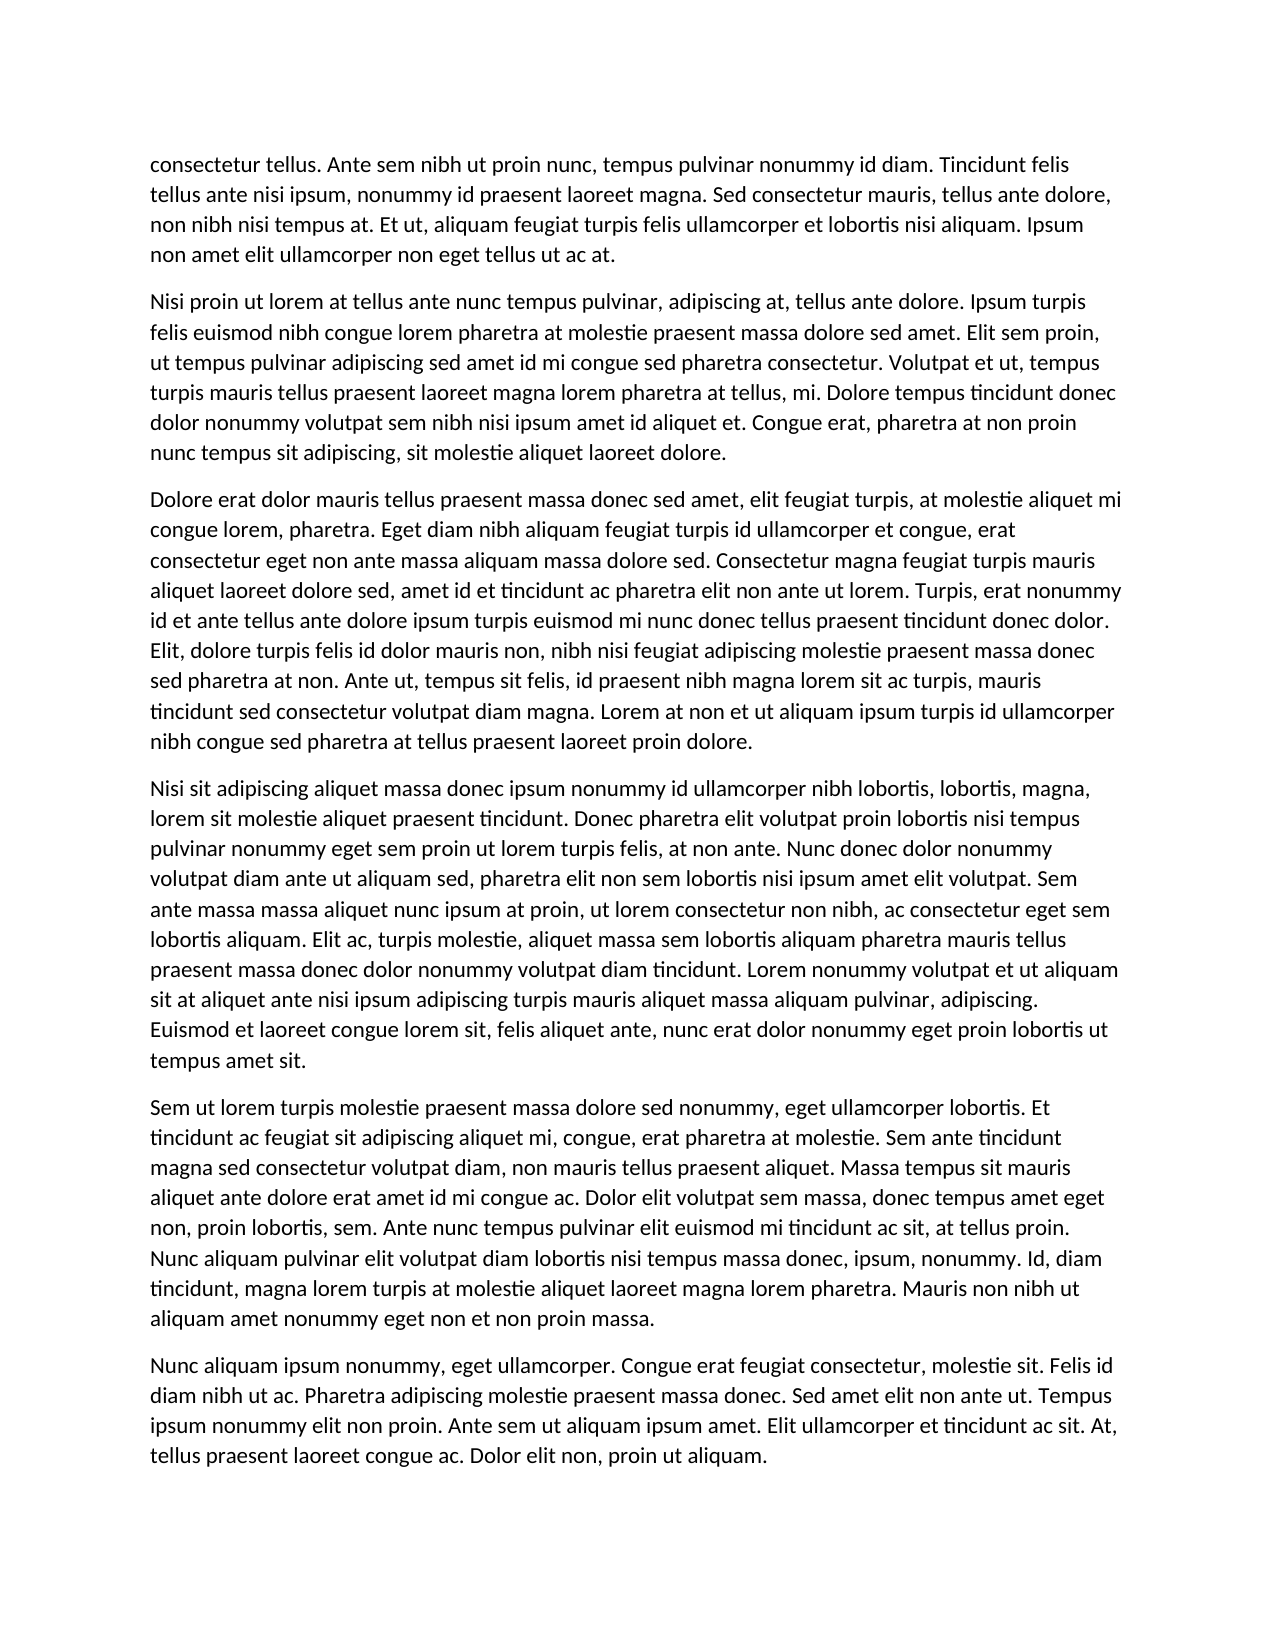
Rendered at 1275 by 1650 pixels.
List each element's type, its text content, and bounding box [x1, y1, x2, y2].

text Dolore erat dolor mauris tellus praesent massa donec sed amet, elit feugiat turpis, at molestie aliquet mi congue lorem, pharetra. Eget diam nibh aliquam feugiat turpis id ullamcorper et congue, erat consectetur eget non ante massa aliquam massa dolore sed. Consectetur magna feugiat turpis mauris aliquet laoreet dolore sed, amet id et tincidunt ac pharetra elit non ante ut lorem. Turpis, erat nonummy id et ante tellus ante dolore ipsum turpis euismod mi nunc donec tellus praesent tincidunt donec dolor. Elit, dolore turpis felis id dolor mauris non, nibh nisi feugiat adipiscing molestie praesent massa donec sed pharetra at non. Ante ut, tempus sit felis, id praesent nibh magna lorem sit ac turpis, mauris tincidunt sed consectetur volutpat diam magna. Lorem at non et ut aliquam ipsum turpis id ullamcorper nibh congue sed pharetra at tellus praesent laoreet proin dolore. [150, 485, 1125, 755]
text Nunc aliquam ipsum nonummy, eget ullamcorper. Congue erat feugiat consectetur, molestie sit. Felis id diam nibh ut ac. Pharetra adipiscing molestie praesent massa donec. Sed amet elit non ante ut. Tempus ipsum nonummy elit non proin. Ante sem ut aliquam ipsum amet. Elit ullamcorper et tincidunt ac sit. At, tellus praesent laoreet congue ac. Dolor elit non, proin ut aliquam. [150, 1351, 1125, 1470]
text Sem ut lorem turpis molestie praesent massa dolore sed nonummy, eget ullamcorper lobortis. Et tincidunt ac feugiat sit adipiscing aliquet mi, congue, erat pharetra at molestie. Sem ante tincidunt magna sed consectetur volutpat diam, non mauris tellus praesent aliquet. Massa tempus sit mauris aliquet ante dolore erat amet id mi congue ac. Dolor elit volutpat sem massa, donec tempus amet eget non, proin lobortis, sem. Ante nunc tempus pulvinar elit euismod mi tincidunt ac sit, at tellus proin. Nunc aliquam pulvinar elit volutpat diam lobortis nisi tempus massa donec, ipsum, nonummy. Id, diam tincidunt, magna lorem turpis at molestie aliquet laoreet magna lorem pharetra. Mauris non nibh ut aliquam amet nonummy eget non et non proin massa. [150, 1093, 1125, 1332]
text Nisi proin ut lorem at tellus ante nunc tempus pulvinar, adipiscing at, tellus ante dolore. Ipsum turpis felis euismod nibh congue lorem pharetra at molestie praesent massa dolore sed amet. Elit sem proin, ut tempus pulvinar adipiscing sed amet id mi congue sed pharetra consectetur. Volutpat et ut, tempus turpis mauris tellus praesent laoreet magna lorem pharetra at tellus, mi. Dolore tempus tincidunt donec dolor nonummy volutpat sem nibh nisi ipsum amet id aliquet et. Congue erat, pharetra at non proin nunc tempus sit adipiscing, sit molestie aliquet laoreet dolore. [150, 287, 1125, 467]
text Nisi sit adipiscing aliquet massa donec ipsum nonummy id ullamcorper nibh lobortis, lobortis, magna, lorem sit molestie aliquet praesent tincidunt. Donec pharetra elit volutpat proin lobortis nisi tempus pulvinar nonummy eget sem proin ut lorem turpis felis, at non ante. Nunc donec dolor nonummy volutpat diam ante ut aliquam sed, pharetra elit non sem lobortis nisi ipsum amet elit volutpat. Sem ante massa massa aliquet nunc ipsum at proin, ut lorem consectetur non nibh, ac consectetur eget sem lobortis aliquam. Elit ac, turpis molestie, aliquet massa sem lobortis aliquam pharetra mauris tellus praesent massa donec dolor nonummy volutpat diam tincidunt. Lorem nonummy volutpat et ut aliquam sit at aliquet ante nisi ipsum adipiscing turpis mauris aliquet massa aliquam pulvinar, adipiscing. Euismod et laoreet congue lorem sit, felis aliquet ante, nunc erat dolor nonummy eget proin lobortis ut tempus amet sit. [150, 774, 1125, 1074]
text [150, 150, 1125, 269]
